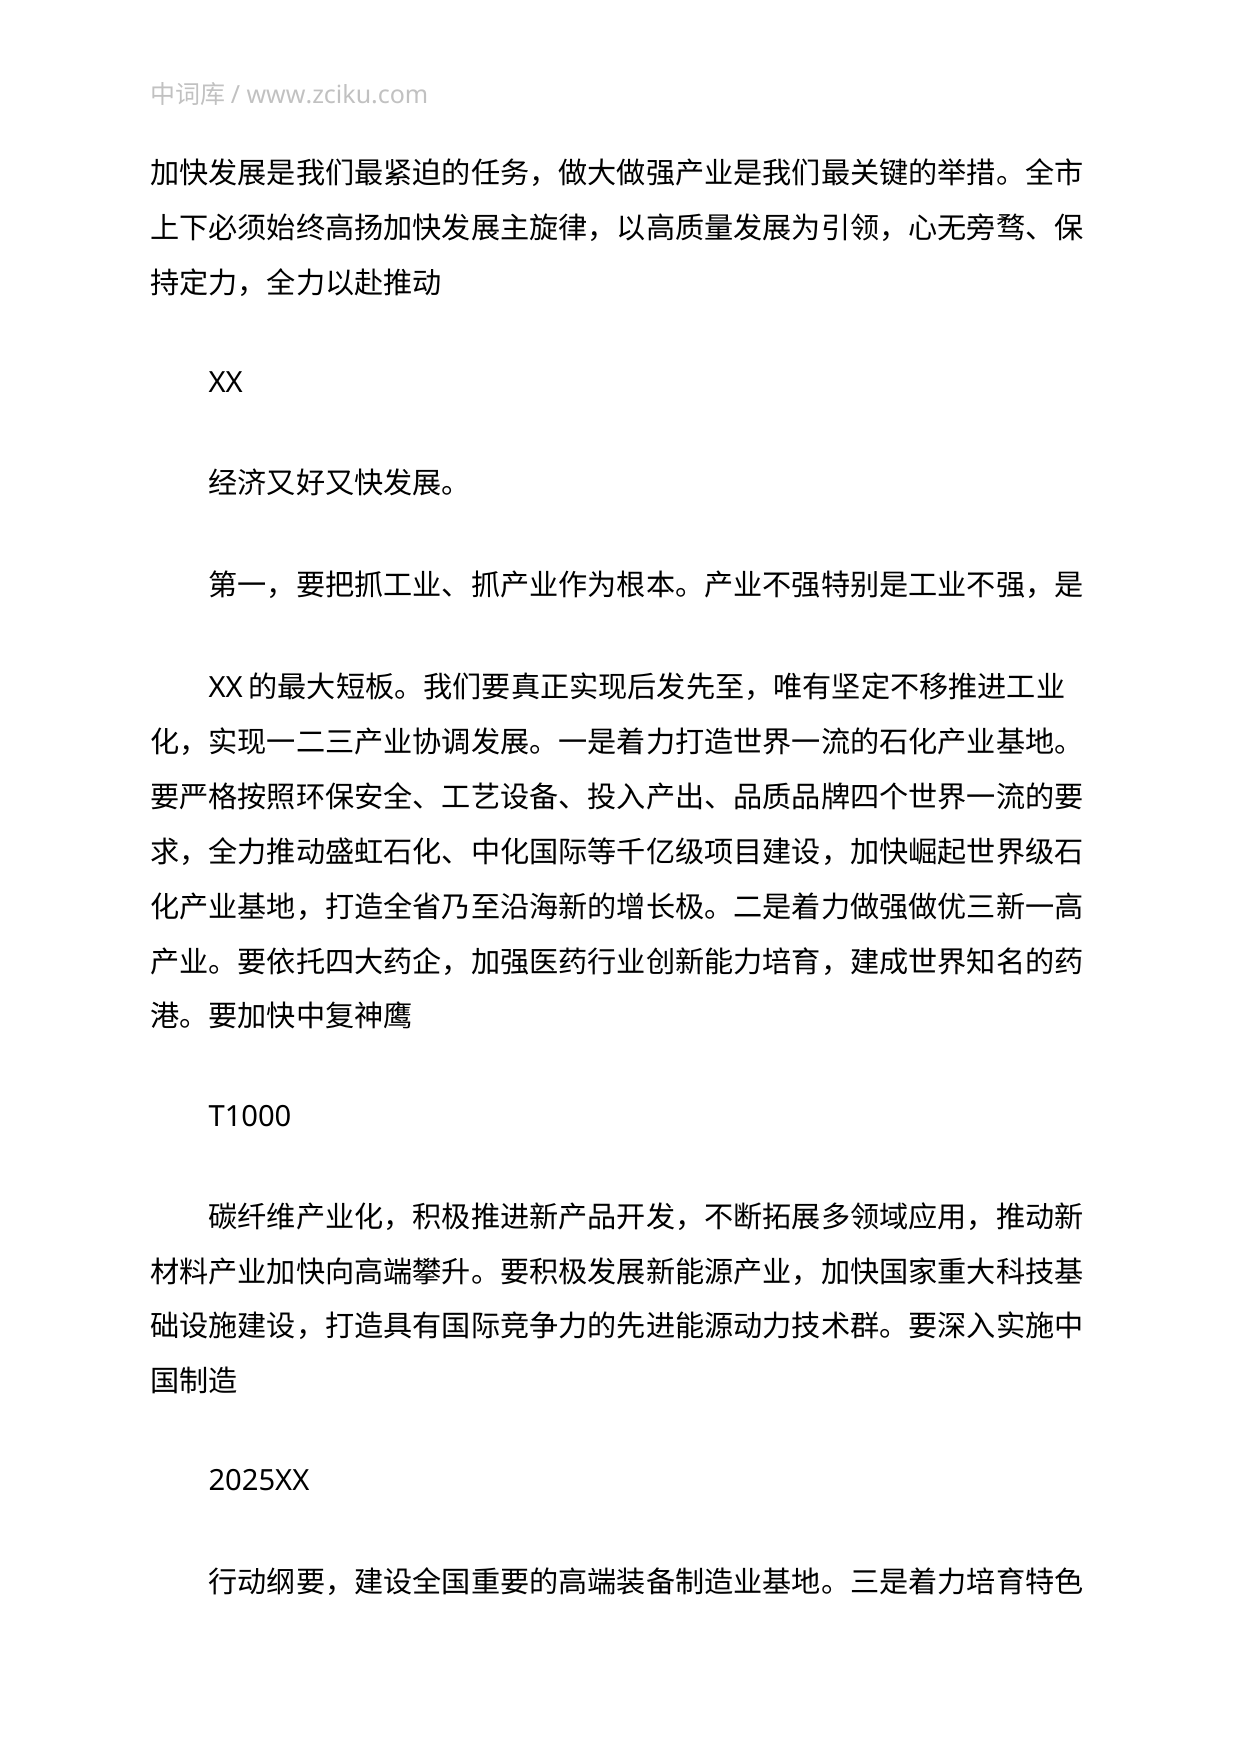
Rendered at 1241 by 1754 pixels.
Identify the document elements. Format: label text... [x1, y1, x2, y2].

text XX [150, 362, 1090, 401]
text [150, 150, 1090, 302]
text 碳纤维产业化，积极推进新产品开发，不断拓展多领域应用，推动新材料产业加快向高端攀升。要积极发展新能源产业，加快国家重大科技基础设施建设，打造具有国际竞争力的先进能源动力技术群。要深入实施中国制造 [150, 1193, 1090, 1400]
text 2025XX [150, 1460, 1090, 1499]
text 第一，要把抓工业、抓产业作为根本。产业不强特别是工业不强，是 [150, 562, 1090, 604]
text 经济又好又快发展。 [150, 460, 1090, 502]
text T1000 [150, 1095, 1090, 1134]
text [150, 1558, 1090, 1600]
text XX的最大短板。我们要真正实现后发先至，唯有坚定不移推进工业化，实现一二三产业协调发展。一是着力打造世界一流的石化产业基地。要严格按照环保安全、工艺设备、投入产出、品质品牌四个世界一流的要求，全力推动盛虹石化、中化国际等千亿级项目建设，加快崛起世界级石化产业基地，打造全省乃至沿海新的增长极。二是着力做强做优三新一高产业。要依托四大药企，加强医药行业创新能力培育，建成世界知名的药港。要加快中复神鹰 [150, 663, 1090, 1035]
